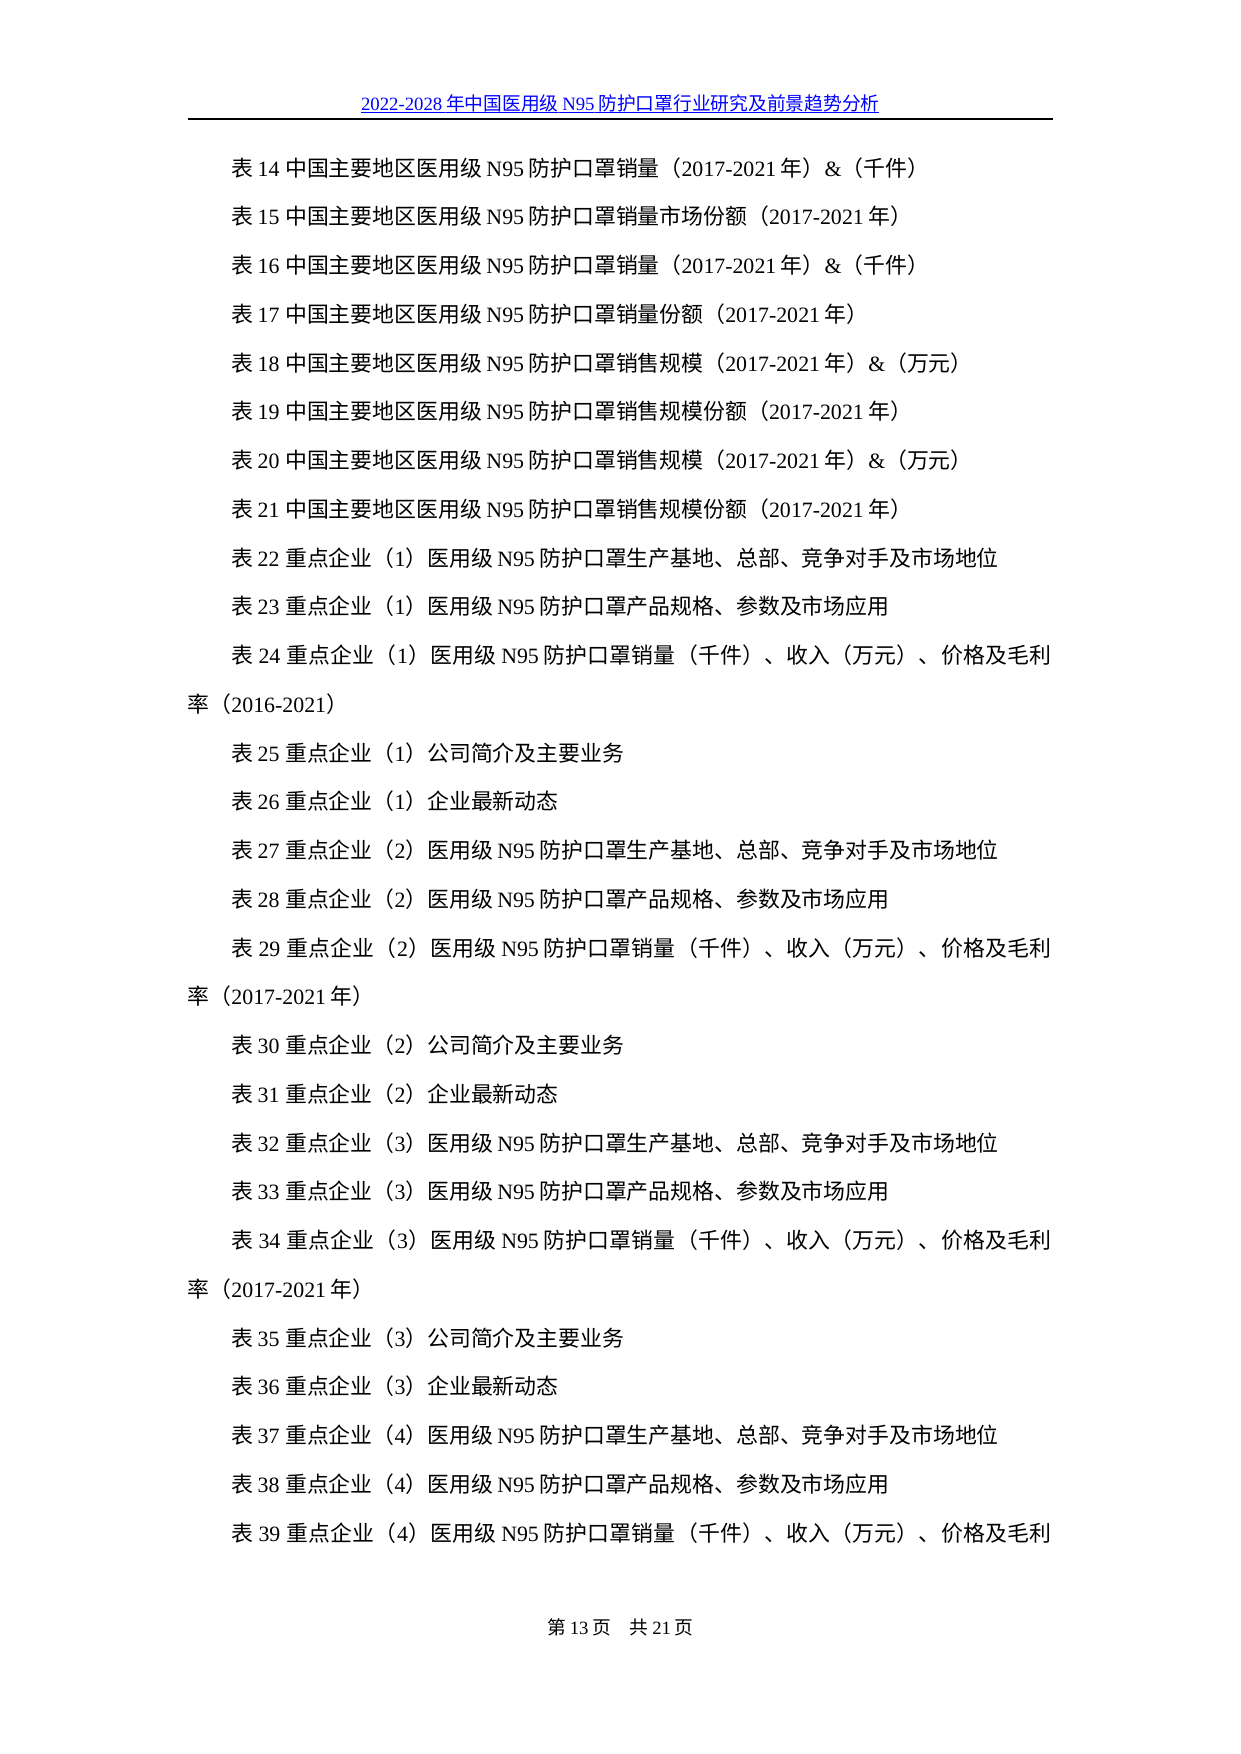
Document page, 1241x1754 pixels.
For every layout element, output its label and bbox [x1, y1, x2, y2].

text [187, 150, 1053, 1548]
